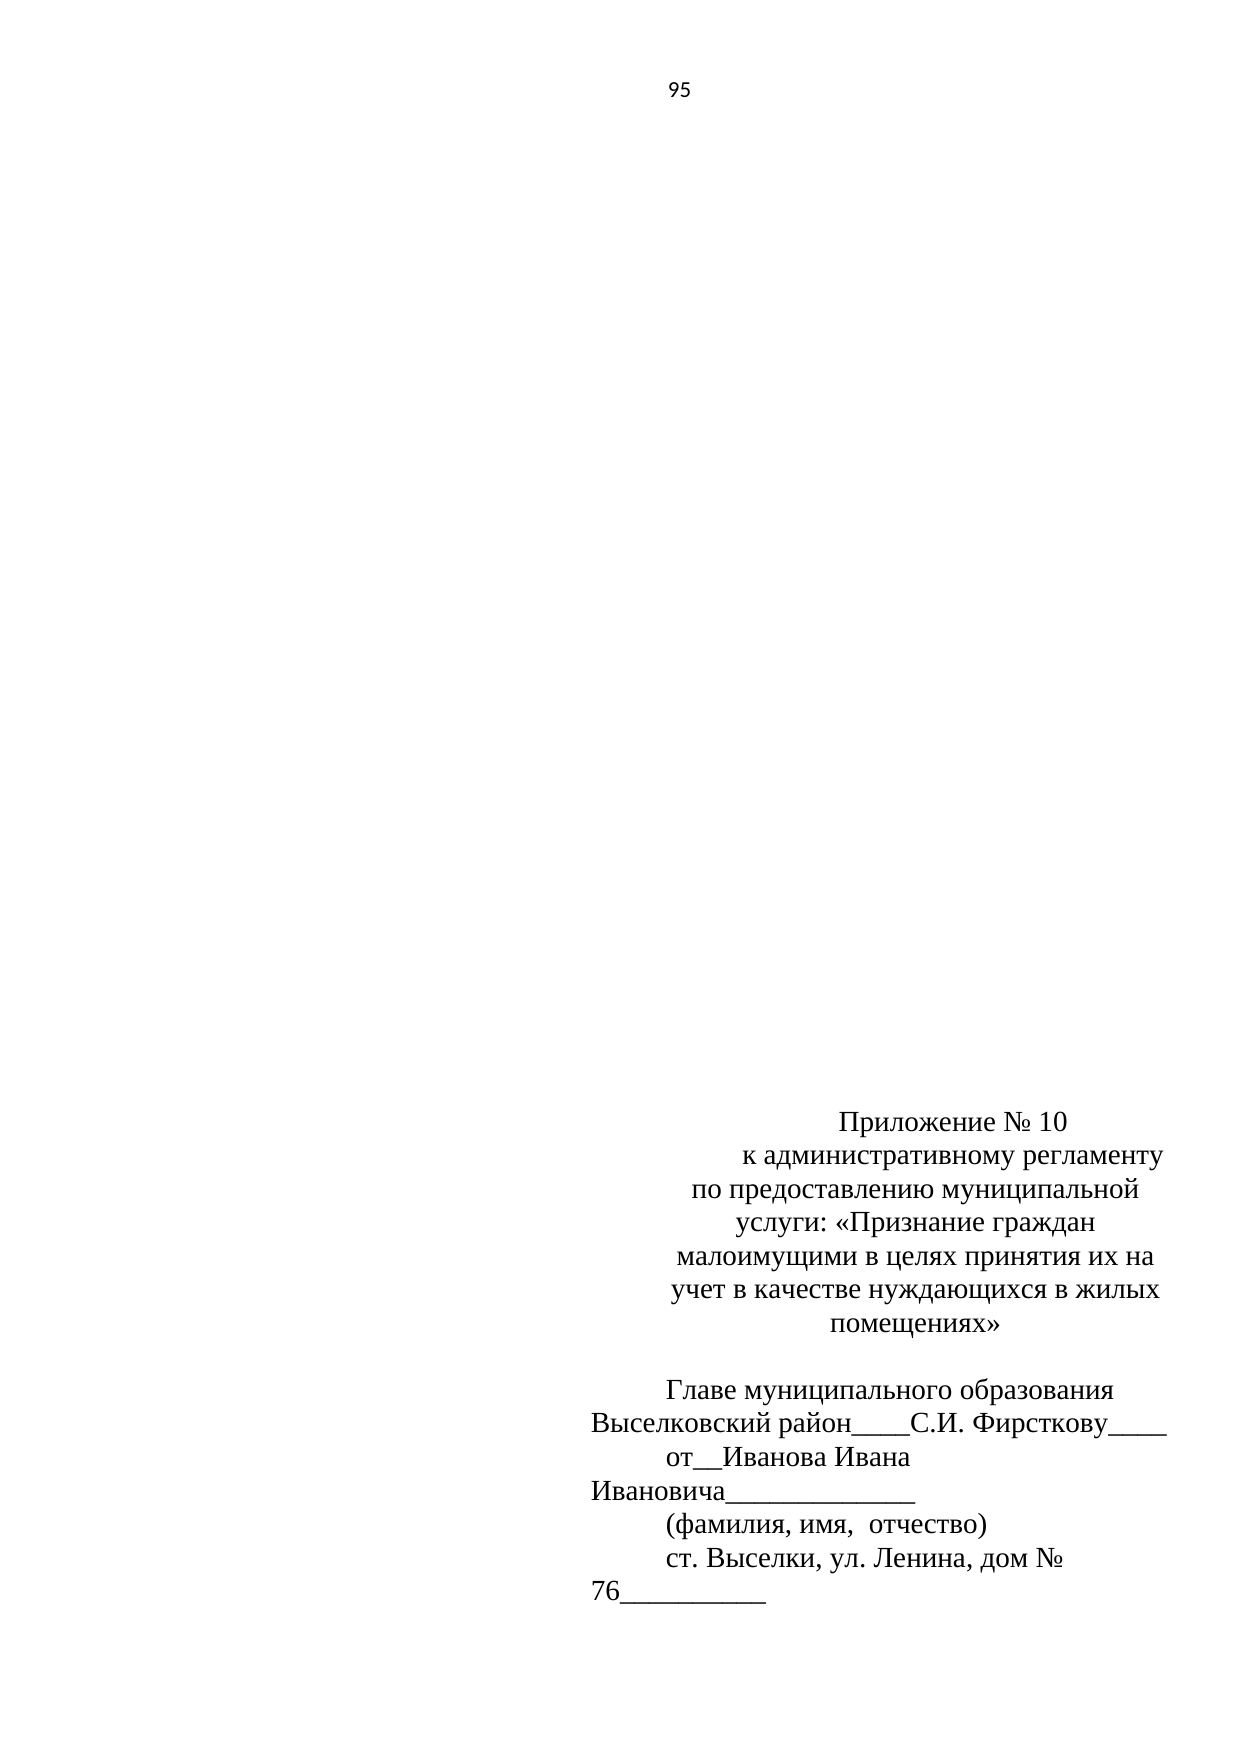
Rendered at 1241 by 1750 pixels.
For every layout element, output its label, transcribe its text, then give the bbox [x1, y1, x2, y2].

text (фамилия, имя, отчество) [591, 1506, 1181, 1540]
text к административному регламенту по предоставлению муниципальной услуги: «Признание граждан малоимущими в целях принятия их на учет в качестве нуждающихся в жилых помещениях» [650, 1137, 1181, 1338]
text ст. Выселки, ул. Ленина, дом № 76__________ [591, 1540, 1181, 1607]
text от__Иванова Ивана Ивановича_____________ [591, 1439, 1181, 1506]
text Приложение № 10 [650, 1104, 1181, 1137]
text Главе муниципального образования Выселковский район____С.И. Фирсткову____ [591, 1372, 1181, 1439]
